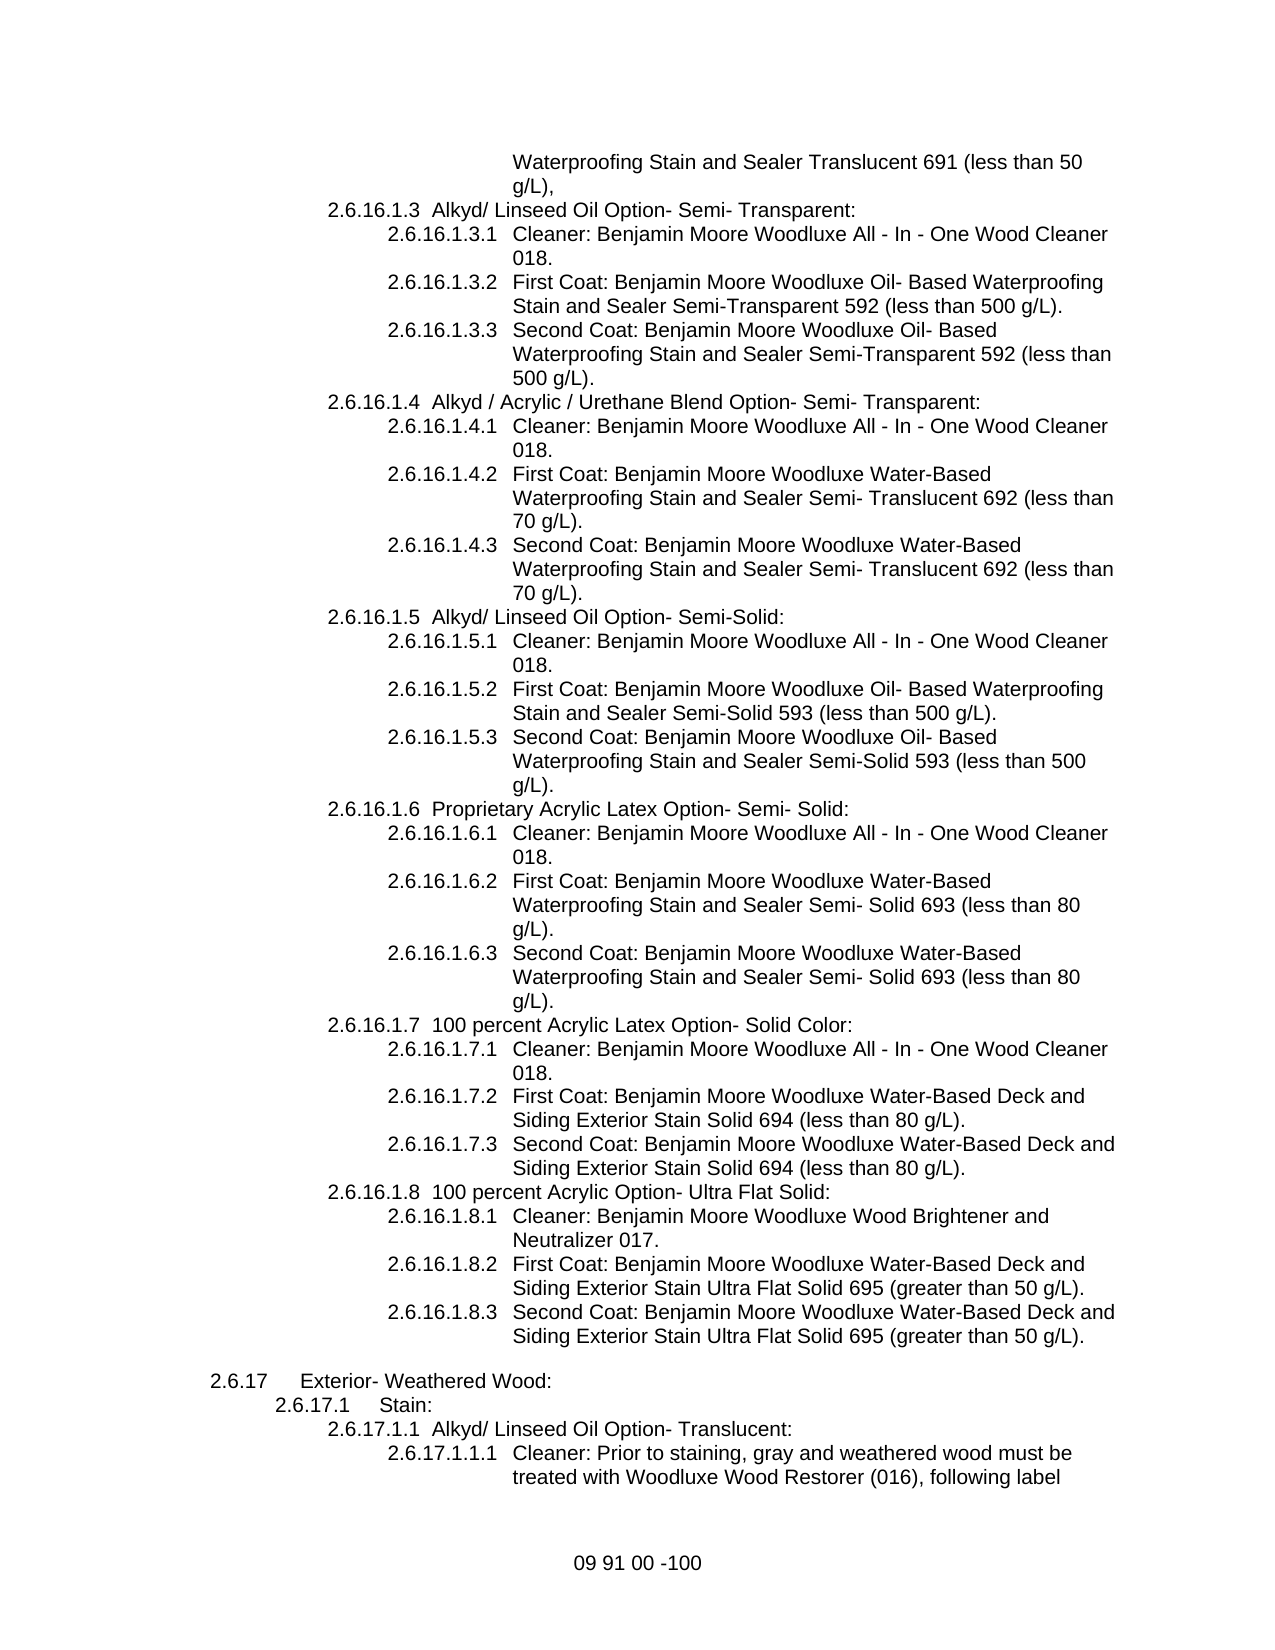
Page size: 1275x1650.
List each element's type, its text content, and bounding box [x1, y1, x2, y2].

list Cleaner: Benjamin Moore Woodluxe All - In - One Wood Cleaner 018. [387, 629, 1125, 677]
list Stain: [275, 1393, 1125, 1417]
list Second Coat: Benjamin Moore Woodluxe Water-Based Deck and Siding Exterior Stain Ultra Flat Solid 695 (greater than 50 g/L). [387, 1300, 1125, 1348]
list Cleaner: Benjamin Moore Woodluxe All - In - One Wood Cleaner 018. [387, 413, 1125, 461]
list Second Coat: Benjamin Moore Woodluxe Oil- Based Waterproofing Stain and Sealer Semi-Transparent 592 (less than 500 g/L). [387, 318, 1125, 389]
list Second Coat: Benjamin Moore Woodluxe Water-Based Waterproofing Stain and Sealer Semi- Solid 693 (less than 80 g/L). [387, 941, 1125, 1012]
list Proprietary Acrylic Latex Option- Semi- Solid: [327, 797, 1125, 821]
list First Coat: Benjamin Moore Woodluxe Oil- Based Waterproofing Stain and Sealer Semi-Solid 593 (less than 500 g/L). [387, 677, 1125, 725]
list First Coat: Benjamin Moore Woodluxe Water-Based Deck and Siding Exterior Stain Ultra Flat Solid 695 (greater than 50 g/L). [387, 1252, 1125, 1300]
list Cleaner: Benjamin Moore Woodluxe Wood Brightener and Neutralizer 017. [387, 1204, 1125, 1252]
list First Coat: Benjamin Moore Woodluxe Water-Based Deck and Siding Exterior Stain Solid 694 (less than 80 g/L). [387, 1084, 1125, 1132]
list Exterior- Weathered Wood: [210, 1369, 1125, 1393]
list Cleaner: Benjamin Moore Woodluxe All - In - One Wood Cleaner 018. [387, 821, 1125, 869]
list Cleaner: Benjamin Moore Woodluxe All - In - One Wood Cleaner 018. [387, 222, 1125, 270]
list Alkyd / Acrylic / Urethane Blend Option- Semi- Transparent: [327, 389, 1125, 413]
list First Coat: Benjamin Moore Woodluxe Oil- Based Waterproofing Stain and Sealer Semi-Transparent 592 (less than 500 g/L). [387, 270, 1125, 318]
list First Coat: Benjamin Moore Woodluxe Water-Based Waterproofing Stain and Sealer Semi- Solid 693 (less than 80 g/L). [387, 869, 1125, 941]
list Cleaner: Benjamin Moore Woodluxe All - In - One Wood Cleaner 018. [387, 1036, 1125, 1084]
list 100 percent Acrylic Latex Option- Solid Color: [327, 1012, 1125, 1036]
list Second Coat: Benjamin Moore Woodluxe Water-Based Deck and Siding Exterior Stain Solid 694 (less than 80 g/L). [387, 1132, 1125, 1180]
list First Coat: Benjamin Moore Woodluxe Water-Based Waterproofing Stain and Sealer Semi- Translucent 692 (less than 70 g/L). [387, 461, 1125, 533]
list Alkyd/ Linseed Oil Option- Translucent: [327, 1417, 1125, 1441]
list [387, 1441, 1125, 1488]
list Alkyd/ Linseed Oil Option- Semi- Transparent: [327, 198, 1125, 222]
list Second Coat: Benjamin Moore Woodluxe Water-Based Waterproofing Stain and Sealer Semi- Translucent 692 (less than 70 g/L). [387, 533, 1125, 605]
list Alkyd/ Linseed Oil Option- Semi-Solid: [327, 605, 1125, 629]
list Second Coat: Benjamin Moore Woodluxe Oil- Based Waterproofing Stain and Sealer Semi-Solid 593 (less than 500 g/L). [387, 725, 1125, 797]
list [387, 150, 1125, 198]
list 100 percent Acrylic Option- Ultra Flat Solid: [327, 1180, 1125, 1204]
